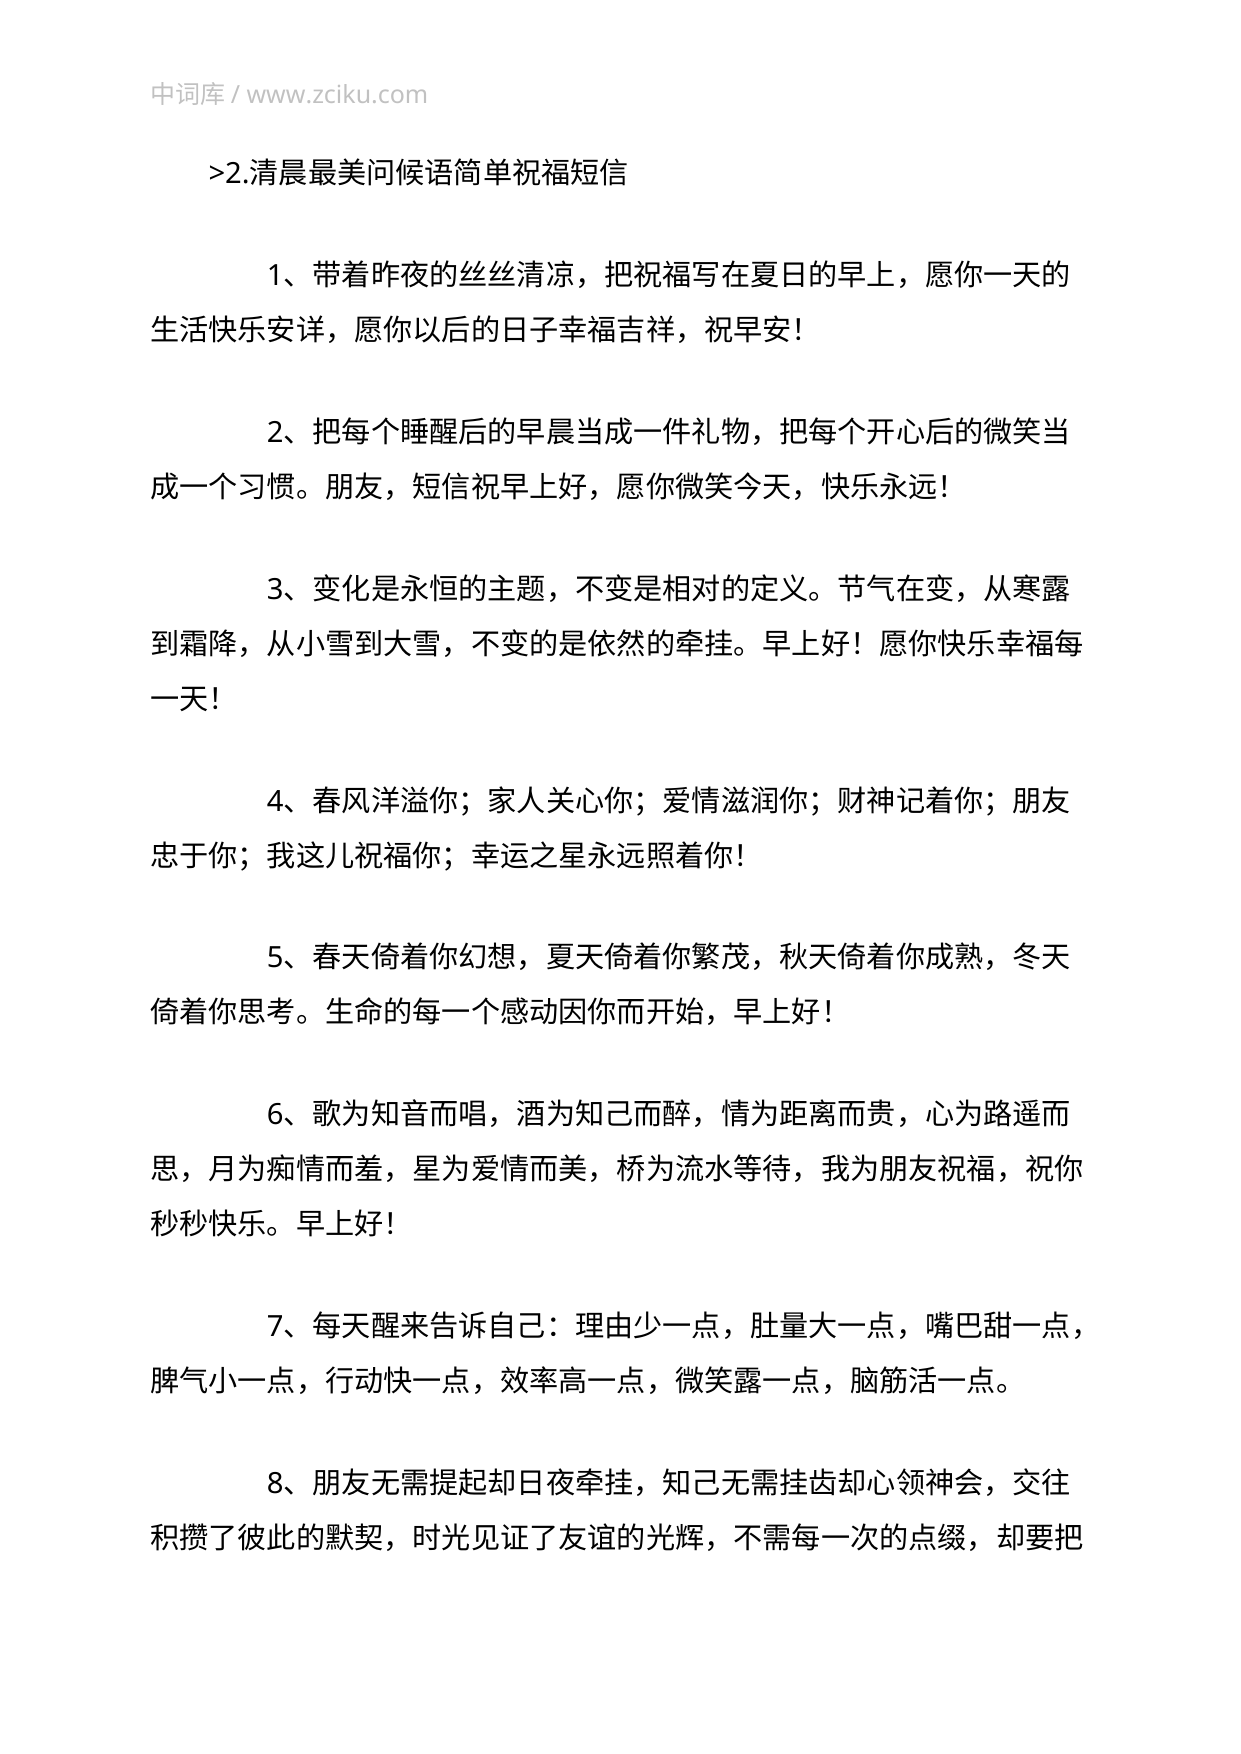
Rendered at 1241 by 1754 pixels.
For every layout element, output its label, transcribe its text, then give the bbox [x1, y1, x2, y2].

text 5、春天倚着你幻想，夏天倚着你繁茂，秋天倚着你成熟，冬天倚着你思考。生命的每一个感动因你而开始，早上好！ [150, 934, 1090, 1031]
text >2.清晨最美问候语简单祝福短信 [150, 150, 1090, 192]
text 3、变化是永恒的主题，不变是相对的定义。节气在变，从寒露到霜降，从小雪到大雪，不变的是依然的牵挂。早上好！愿你快乐幸福每一天！ [150, 566, 1090, 718]
text 7、每天醒来告诉自己：理由少一点，肚量大一点，嘴巴甜一点，脾气小一点，行动快一点，效率高一点，微笑露一点，脑筋活一点。 [150, 1302, 1090, 1400]
text 1、带着昨夜的丝丝清凉，把祝福写在夏日的早上，愿你一天的生活快乐安详，愿你以后的日子幸福吉祥，祝早安！ [150, 252, 1090, 349]
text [150, 1459, 1090, 1556]
text 2、把每个睡醒后的早晨当成一件礼物，把每个开心后的微笑当成一个习惯。朋友，短信祝早上好，愿你微笑今天，快乐永远！ [150, 409, 1090, 506]
text 6、歌为知音而唱，酒为知己而醉，情为距离而贵，心为路遥而思，月为痴情而羞，星为爱情而美，桥为流水等待，我为朋友祝福，祝你秒秒快乐。早上好！ [150, 1091, 1090, 1243]
text 4、春风洋溢你；家人关心你；爱情滋润你；财神记着你；朋友忠于你；我这儿祝福你；幸运之星永远照着你！ [150, 777, 1090, 874]
